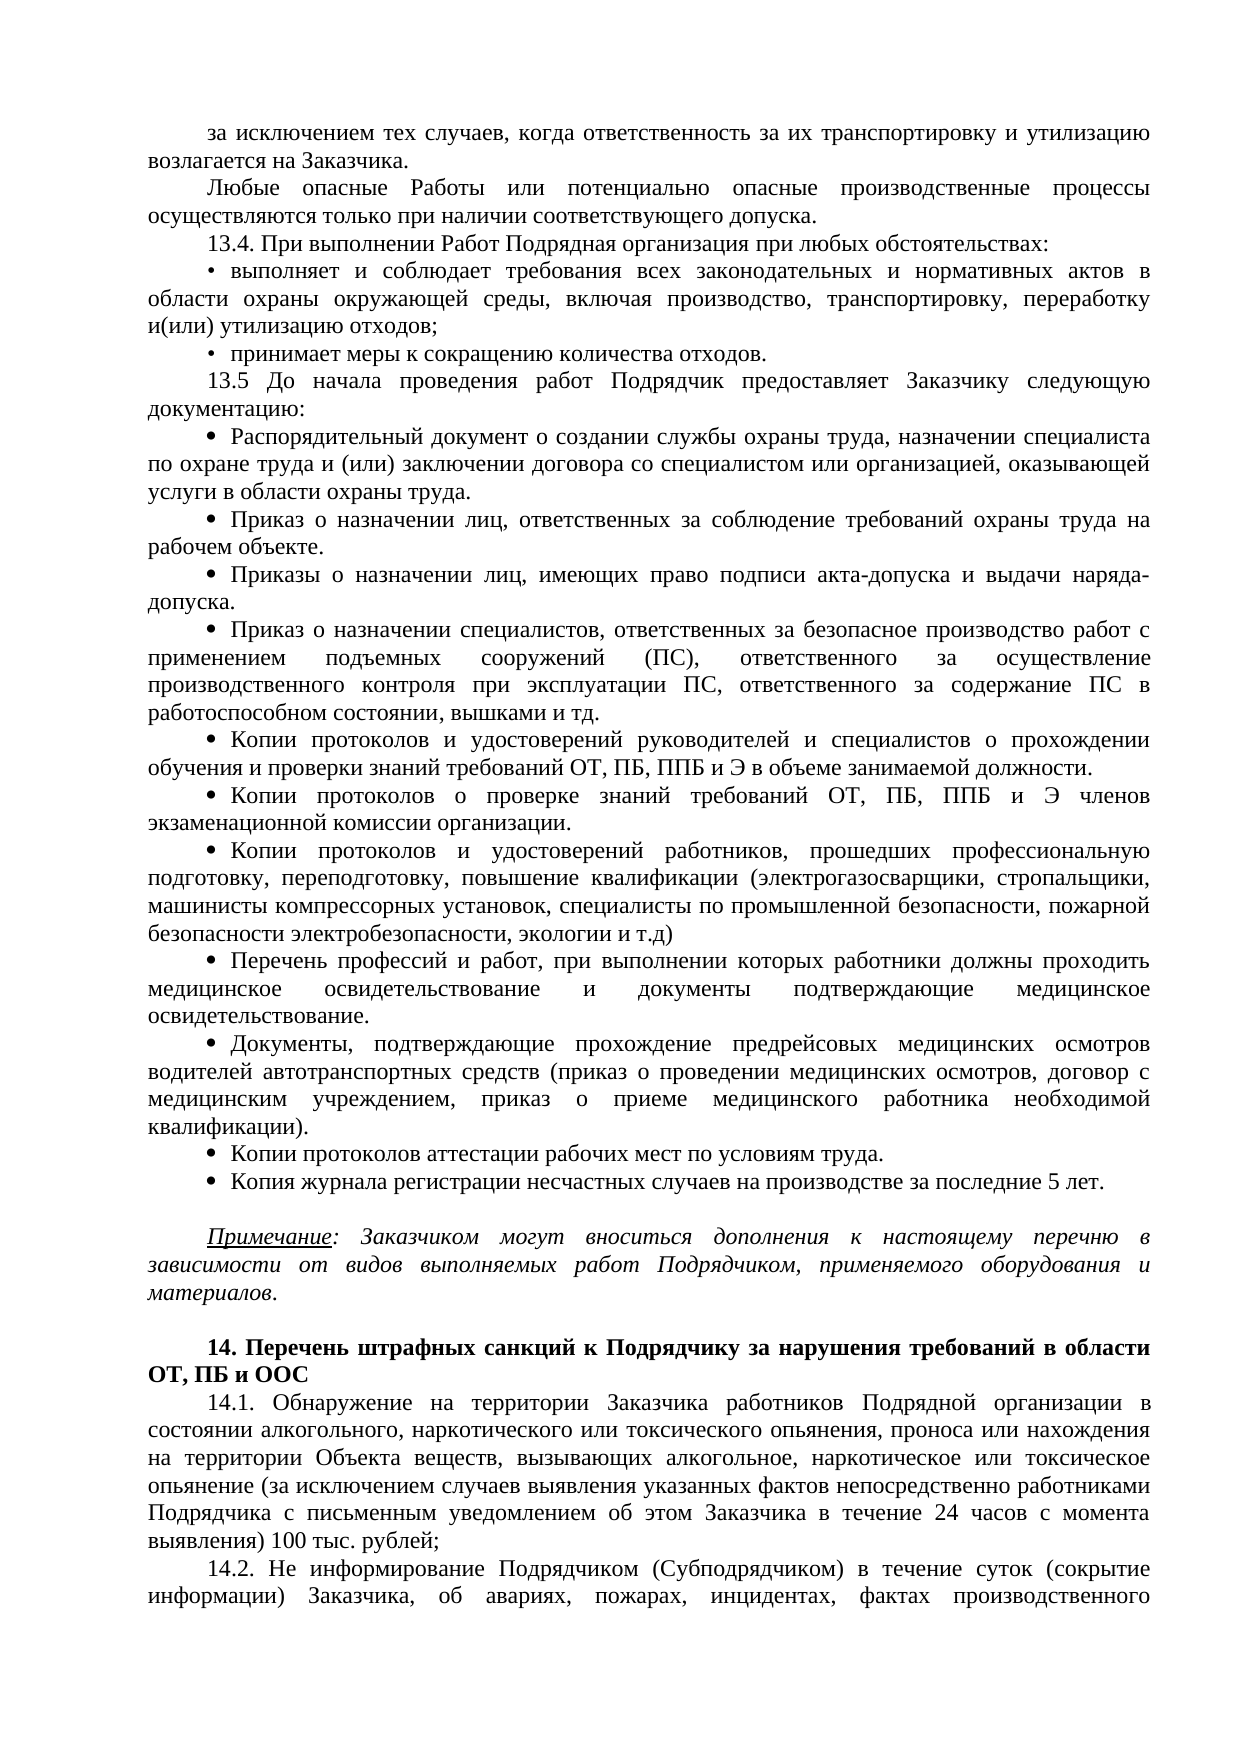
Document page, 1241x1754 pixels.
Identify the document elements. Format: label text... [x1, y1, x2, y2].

list Приказы о назначении лиц, имеющих право подписи акта-допуска и выдачи наряда-допуска. [148, 560, 1152, 615]
list Копии протоколов о проверке знаний требований ОТ, ПБ, ППБ и Э членов экзаменационной комиссии организации. [148, 781, 1152, 836]
list Копии протоколов и удостоверений работников, прошедших профессиональную подготовку, переподготовку, повышение квалификации (электрогазосварщики, стропальщики, машинисты компрессорных установок, специалисты по промышленной безопасности, пожарной безопасности электробезопасности, экологии и т.д) [148, 836, 1152, 946]
text 13.4. При выполнении Работ Подрядная организация при любых обстоятельствах: [148, 228, 1152, 256]
list Распорядительный документ о создании службы охраны труда, назначении специалиста по охране труда и (или) заключении договора со специалистом или организацией, оказывающей услуги в области охраны труда. [148, 422, 1152, 504]
text • выполняет и соблюдает требования всех законодательных и нормативных актов в области охраны окружающей среды, включая производство, транспортировку, переработку и(или) утилизацию отходов; [148, 256, 1152, 339]
text • принимает меры к сокращению количества отходов. [148, 339, 1152, 367]
text 13.5 До начала проведения работ Подрядчик предоставляет Заказчику следующую документацию: [148, 367, 1152, 422]
list Копии протоколов и удостоверений руководителей и специалистов о прохождении обучения и проверки знаний требований ОТ, ПБ, ППБ и Э в объеме занимаемой должности. [148, 725, 1152, 781]
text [148, 1553, 1152, 1609]
list Приказ о назначении лиц, ответственных за соблюдение требований охраны труда на рабочем объекте. [148, 504, 1152, 560]
list Копии протоколов аттестации рабочих мест по условиям труда. [148, 1139, 1152, 1167]
text Примечание: Заказчиком могут вноситься дополнения к настоящему перечню в зависимости от видов выполняемых работ Подрядчиком, применяемого оборудования и материалов. [148, 1222, 1152, 1305]
list Приказ о назначении специалистов, ответственных за безопасное производство работ с применением подъемных сооружений (ПС), ответственного за осуществление производственного контроля при эксплуатации ПС, ответственного за содержание ПС в работоспособном состоянии, вышками и тд. [148, 615, 1152, 725]
list Копия журнала регистрации несчастных случаев на производстве за последние 5 лет. [148, 1167, 1152, 1195]
list Документы, подтверждающие прохождение предрейсовых медицинских осмотров водителей автотранспортных средств (приказ о проведении медицинских осмотров, договор с медицинским учреждением, приказ о приеме медицинского работника необходимой квалификации). [148, 1029, 1152, 1139]
text Любые опасные Работы или потенциально опасные производственные процессы осуществляются только при наличии соответствующего допуска. [148, 173, 1152, 228]
text 14.1. Обнаружение на территории Заказчика работников Подрядной организации в состоянии алкогольного, наркотического или токсического опьянения, проноса или нахождения на территории Объекта веществ, вызывающих алкогольное, наркотическое или токсическое опьянение (за исключением случаев выявления указанных фактов непосредственно работниками Подрядчика с письменным уведомлением об этом Заказчика в течение 24 часов с момента выявления) 100 тыс. рублей; [148, 1388, 1152, 1553]
text 14. Перечень штрафных санкций к Подрядчику за нарушения требований в области ОТ, ПБ и ООС [148, 1333, 1152, 1388]
list Перечень профессий и работ, при выполнении которых работники должны проходить медицинское освидетельствование и документы подтверждающие медицинское освидетельствование. [148, 946, 1152, 1029]
text за исключением тех случаев, когда ответственность за их транспортировку и утилизацию возлагается на Заказчика. [148, 118, 1152, 173]
